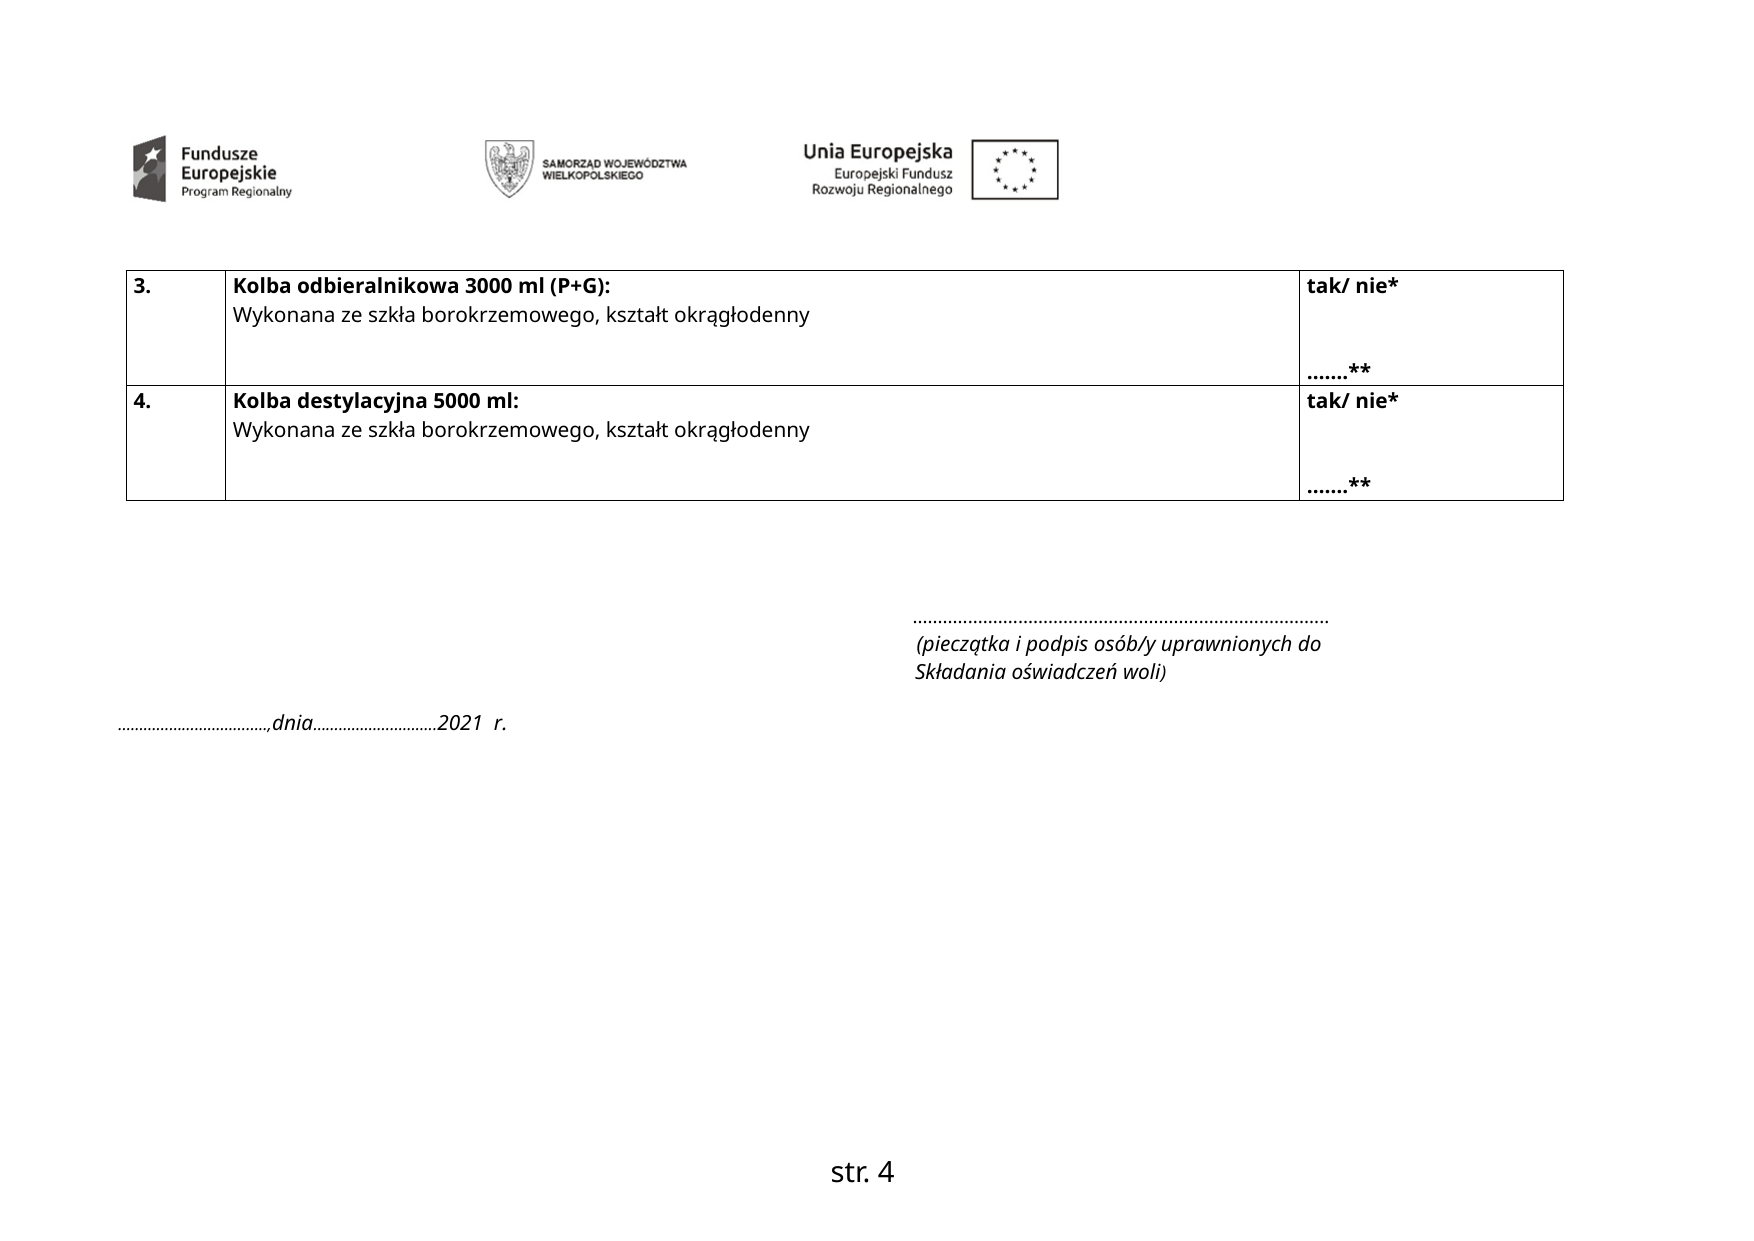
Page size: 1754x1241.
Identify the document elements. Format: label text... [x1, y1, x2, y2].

text ……………………………..,dnia………………………..2021 r. [118, 708, 1606, 737]
table_cell Kolba destylacyjna 5000 ml: Wykonana ze szkła borokrzemowego, kształt okrągłodenny [226, 386, 1299, 500]
table_cell Kolba odbieralnikowa 3000 ml (P+G): Wykonana ze szkła borokrzemowego, kształt okrągłodenny [226, 271, 1299, 385]
text ................................................................................... [634, 603, 1606, 629]
table_cell 3. [127, 271, 225, 385]
text (pieczątka i podpis osób/y uprawnionych do [634, 629, 1606, 657]
table_cell 4. [127, 386, 225, 500]
text Składania oświadczeń woli) [634, 657, 1606, 686]
picture [118, 121, 1077, 218]
